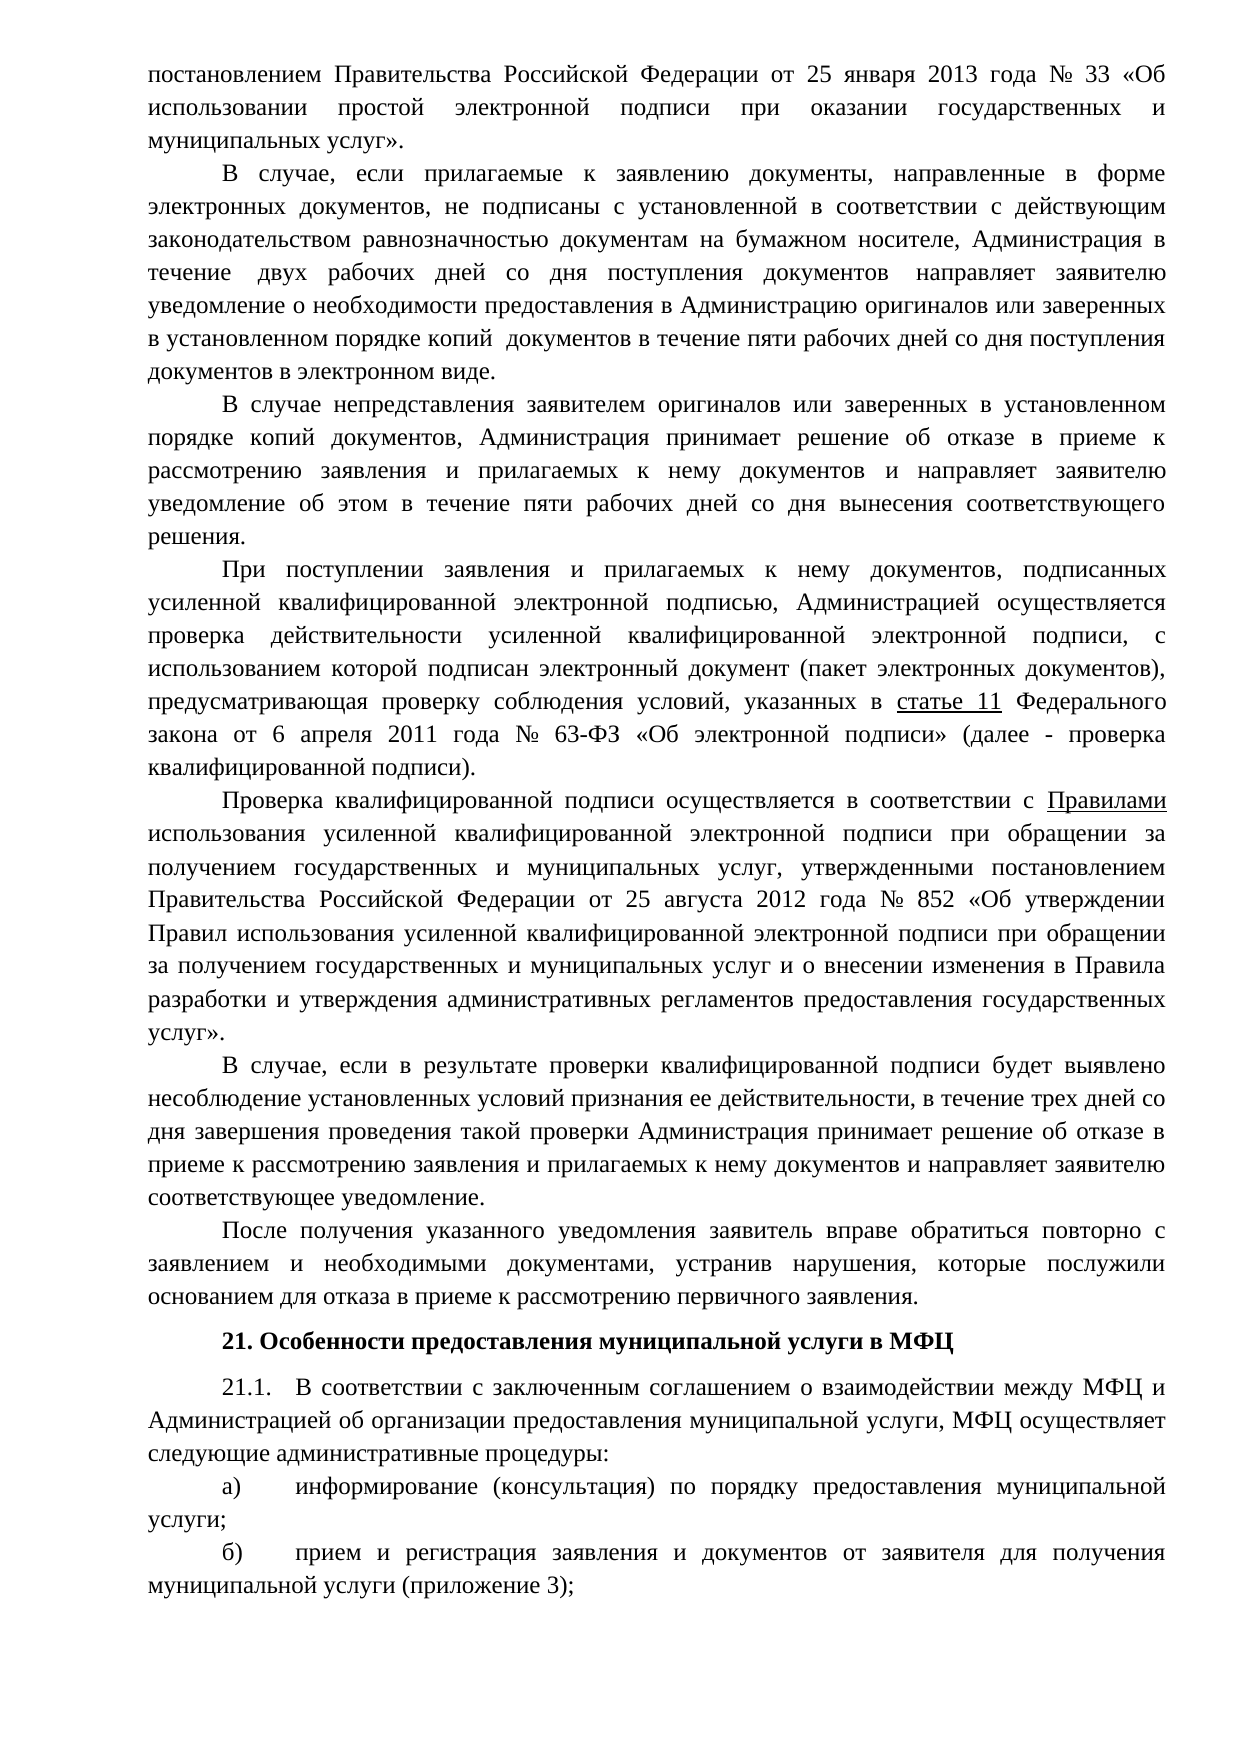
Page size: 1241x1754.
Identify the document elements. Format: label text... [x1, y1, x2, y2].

text В случае, если прилагаемые к заявлению документы, направленные в форме электронных документов, не подписаны с установленной в соответствии с действующим законодательством равнозначностью документам на бумажном носителе, Администрация в течение двух рабочих дней со дня поступления документов направляет заявителю уведомление о необходимости предоставления в Администрацию оригиналов или заверенных в установленном порядке копий документов в течение пяти рабочих дней со дня поступления документов в электронном виде. [148, 158, 1167, 385]
text При поступлении заявления и прилагаемых к нему документов, подписанных усиленной квалифицированной электронной подписью, Администрацией осуществляется проверка действительности усиленной квалифицированной электронной подписи, с использованием которой подписан электронный документ (пакет электронных документов), предусматривающая проверку соблюдения условий, указанных в статье 11 Федерального закона от 6 апреля 2011 года № 63-ФЗ «Об электронной подписи» (далее - проверка квалифицированной подписи). [148, 554, 1167, 781]
text Проверка квалифицированной подписи осуществляется в соответствии с Правилами использования усиленной квалифицированной электронной подписи при обращении за получением государственных и муниципальных услуг, утвержденными постановлением Правительства Российской Федерации от 25 августа 2012 года № 852 «Об утверждении Правил использования усиленной квалифицированной электронной подписи при обращении за получением государственных и муниципальных услуг и о внесении изменения в Правила разработки и утверждения административных регламентов предоставления государственных услуг». [148, 786, 1167, 1045]
text В случае непредставления заявителем оригиналов или заверенных в установленном порядке копий документов, Администрация принимает решение об отказе в приеме к рассмотрению заявления и прилагаемых к нему документов и направляет заявителю уведомление об этом в течение пяти рабочих дней со дня вынесения соответствующего решения. [148, 389, 1167, 550]
text После получения указанного уведомления заявитель вправе обратиться повторно с заявлением и необходимыми документами, устранив нарушения, которые послужили основанием для отказа в приеме к рассмотрению первичного заявления. [148, 1215, 1167, 1309]
text В случае, если в результате проверки квалифицированной подписи будет выявлено несоблюдение установленных условий признания ее действительности, в течение трех дней со дня завершения проведения такой проверки Администрация принимает решение об отказе в приеме к рассмотрению заявления и прилагаемых к нему документов и направляет заявителю соответствующее уведомление. [148, 1050, 1167, 1211]
text 21.1. В соответствии с заключенным соглашением о взаимодействии между МФЦ и Администрацией об организации предоставления муниципальной услуги, МФЦ осуществляет следующие административные процедуры: [148, 1372, 1167, 1467]
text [148, 59, 1167, 154]
text б) прием и регистрация заявления и документов от заявителя для получения муниципальной услуги (приложение 3); [148, 1537, 1167, 1599]
text 21. Особенности предоставления муниципальной услуги в МФЦ [148, 1326, 1167, 1355]
text а) информирование (консультация) по порядку предоставления муниципальной услуги; [148, 1471, 1167, 1533]
